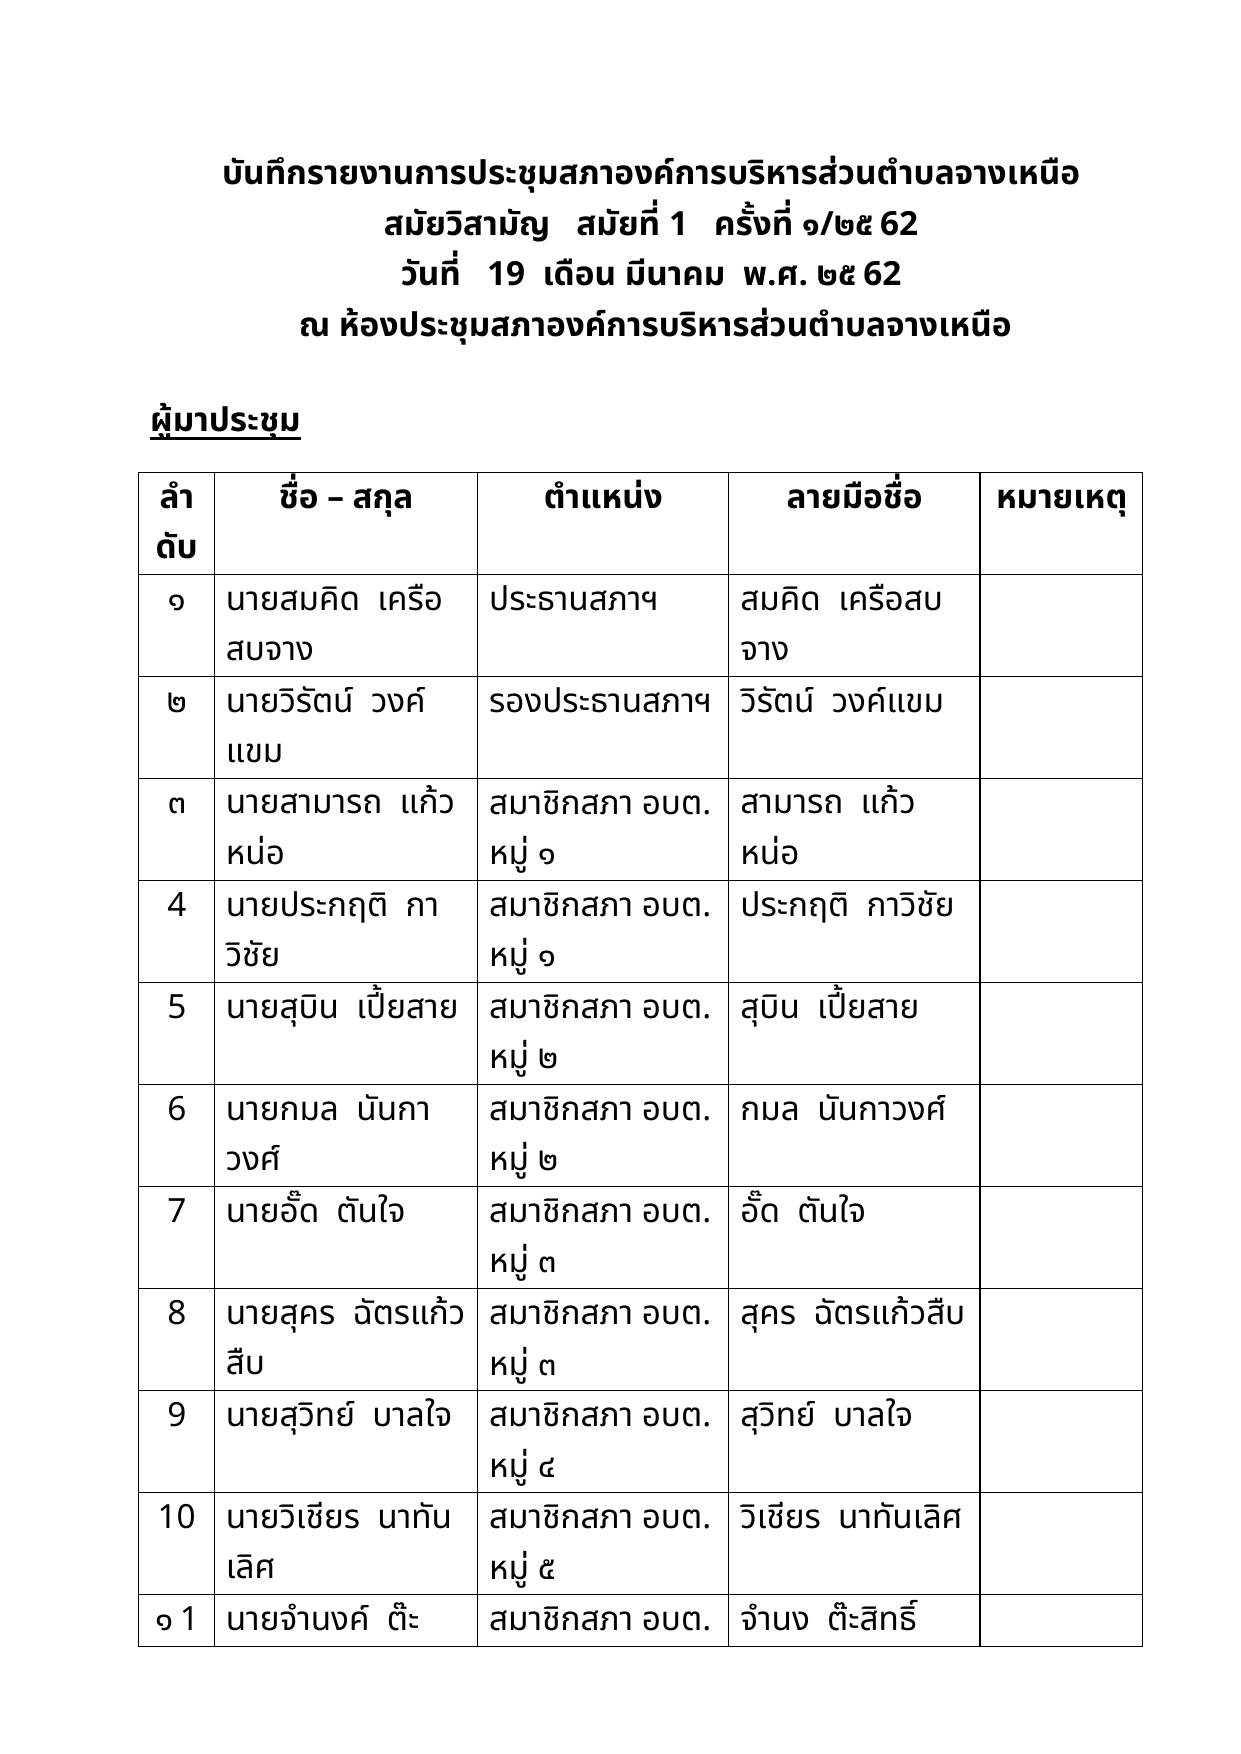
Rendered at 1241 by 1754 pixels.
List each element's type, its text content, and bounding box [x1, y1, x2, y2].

table_cell [981, 881, 1142, 982]
table_cell สมาชิกสภา อบต. หมู่ ๓ [478, 1187, 728, 1288]
table_cell รองประธานสภาฯ [478, 677, 728, 777]
table_cell ประธานสภาฯ [478, 575, 728, 676]
subtitle ผู้มาประชุม [150, 396, 1152, 447]
table_cell 8 [139, 1289, 214, 1390]
table_cell [981, 1595, 1142, 1646]
text สมัยวิสามัญ สมัยที่ 1 ครั้งที่ ๑/๒๕62 [150, 199, 1152, 250]
table_cell [981, 1187, 1142, 1288]
table_cell ๑ [139, 575, 214, 676]
table_cell วิเชียร นาทันเลิศ [729, 1493, 979, 1594]
table_cell สมาชิกสภา อบต. หมู่ ๑ [478, 881, 728, 982]
table_cell สามารถ แก้วหน่อ [729, 779, 979, 879]
table_cell นายวิรัตน์ วงค์แขม [215, 677, 477, 777]
table_cell [981, 677, 1142, 777]
table_cell สุวิทย์ บาลใจ [729, 1391, 979, 1492]
table_cell [981, 1289, 1142, 1390]
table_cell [478, 1595, 728, 1646]
table_cell ๓ [139, 779, 214, 879]
table_cell นายสุบิน เปี้ยสาย [215, 983, 477, 1084]
table_cell [981, 1391, 1142, 1492]
table_cell สมาชิกสภา อบต. หมู่ ๒ [478, 983, 728, 1084]
table_cell นายสมคิด เครือสบจาง [215, 575, 477, 676]
table_cell วิรัตน์ วงค์แขม [729, 677, 979, 777]
table_cell นายสุวิทย์ บาลใจ [215, 1391, 477, 1492]
table_cell สมาชิกสภา อบต. หมู่ ๒ [478, 1085, 728, 1186]
table_cell ๑1 [139, 1595, 214, 1646]
table_cell [981, 1085, 1142, 1186]
table_cell 6 [139, 1085, 214, 1186]
table_cell 4 [139, 881, 214, 982]
table_cell 7 [139, 1187, 214, 1288]
table_cell นายอั๊ด ตันใจ [215, 1187, 477, 1288]
table_header หมายเหตุ [981, 473, 1142, 574]
table_cell สุคร ฉัตรแก้วสืบ [729, 1289, 979, 1390]
table_cell นายกมล นันกาวงศ์ [215, 1085, 477, 1186]
subtitle บันทึกรายงานการประชุมสภาองค์การบริหารส่วนตำบลจางเหนือ [150, 149, 1152, 199]
table_cell นายสามารถ แก้วหน่อ [215, 779, 477, 879]
table_cell จำนง ต๊ะสิทธิ์ [729, 1595, 979, 1646]
table_cell [981, 779, 1142, 879]
table_cell [981, 1493, 1142, 1594]
table_header ตำแหน่ง [478, 473, 728, 574]
table_cell สมคิด เครือสบจาง [729, 575, 979, 676]
table_cell สุบิน เปี้ยสาย [729, 983, 979, 1084]
table_cell [981, 983, 1142, 1084]
text วันที่ 19 เดือน มีนาคม พ.ศ. ๒๕62 [150, 250, 1152, 301]
table_cell 5 [139, 983, 214, 1084]
table_cell ประกฤติ กาวิชัย [729, 881, 979, 982]
table_cell สมาชิกสภา อบต. หมู่ ๕ [478, 1493, 728, 1594]
table_cell 9 [139, 1391, 214, 1492]
table_cell สมาชิกสภา อบต. หมู่ ๔ [478, 1391, 728, 1492]
text ณ ห้องประชุมสภาองค์การบริหารส่วนตำบลจางเหนือ [150, 301, 1152, 351]
table_cell อั๊ด ตันใจ [729, 1187, 979, 1288]
table_header ลายมือชื่อ [729, 473, 979, 574]
table_cell กมล นันกาวงศ์ [729, 1085, 979, 1186]
table_cell 10 [139, 1493, 214, 1594]
table_cell สมาชิกสภา อบต. หมู่ ๓ [478, 1289, 728, 1390]
table_cell นายประกฤติ กาวิชัย [215, 881, 477, 982]
table_header ลำดับ [139, 473, 214, 574]
table_cell ๒ [139, 677, 214, 777]
table_cell [981, 575, 1142, 676]
table_cell นายวิเชียร นาทันเลิศ [215, 1493, 477, 1594]
table_cell นายสุคร ฉัตรแก้วสืบ [215, 1289, 477, 1390]
table_cell นายจำนงค์ ต๊ะสิทธิ์ [215, 1595, 477, 1646]
table_cell สมาชิกสภา อบต. หมู่ ๑ [478, 779, 728, 879]
table_header ชื่อ – สกุล [215, 473, 477, 574]
